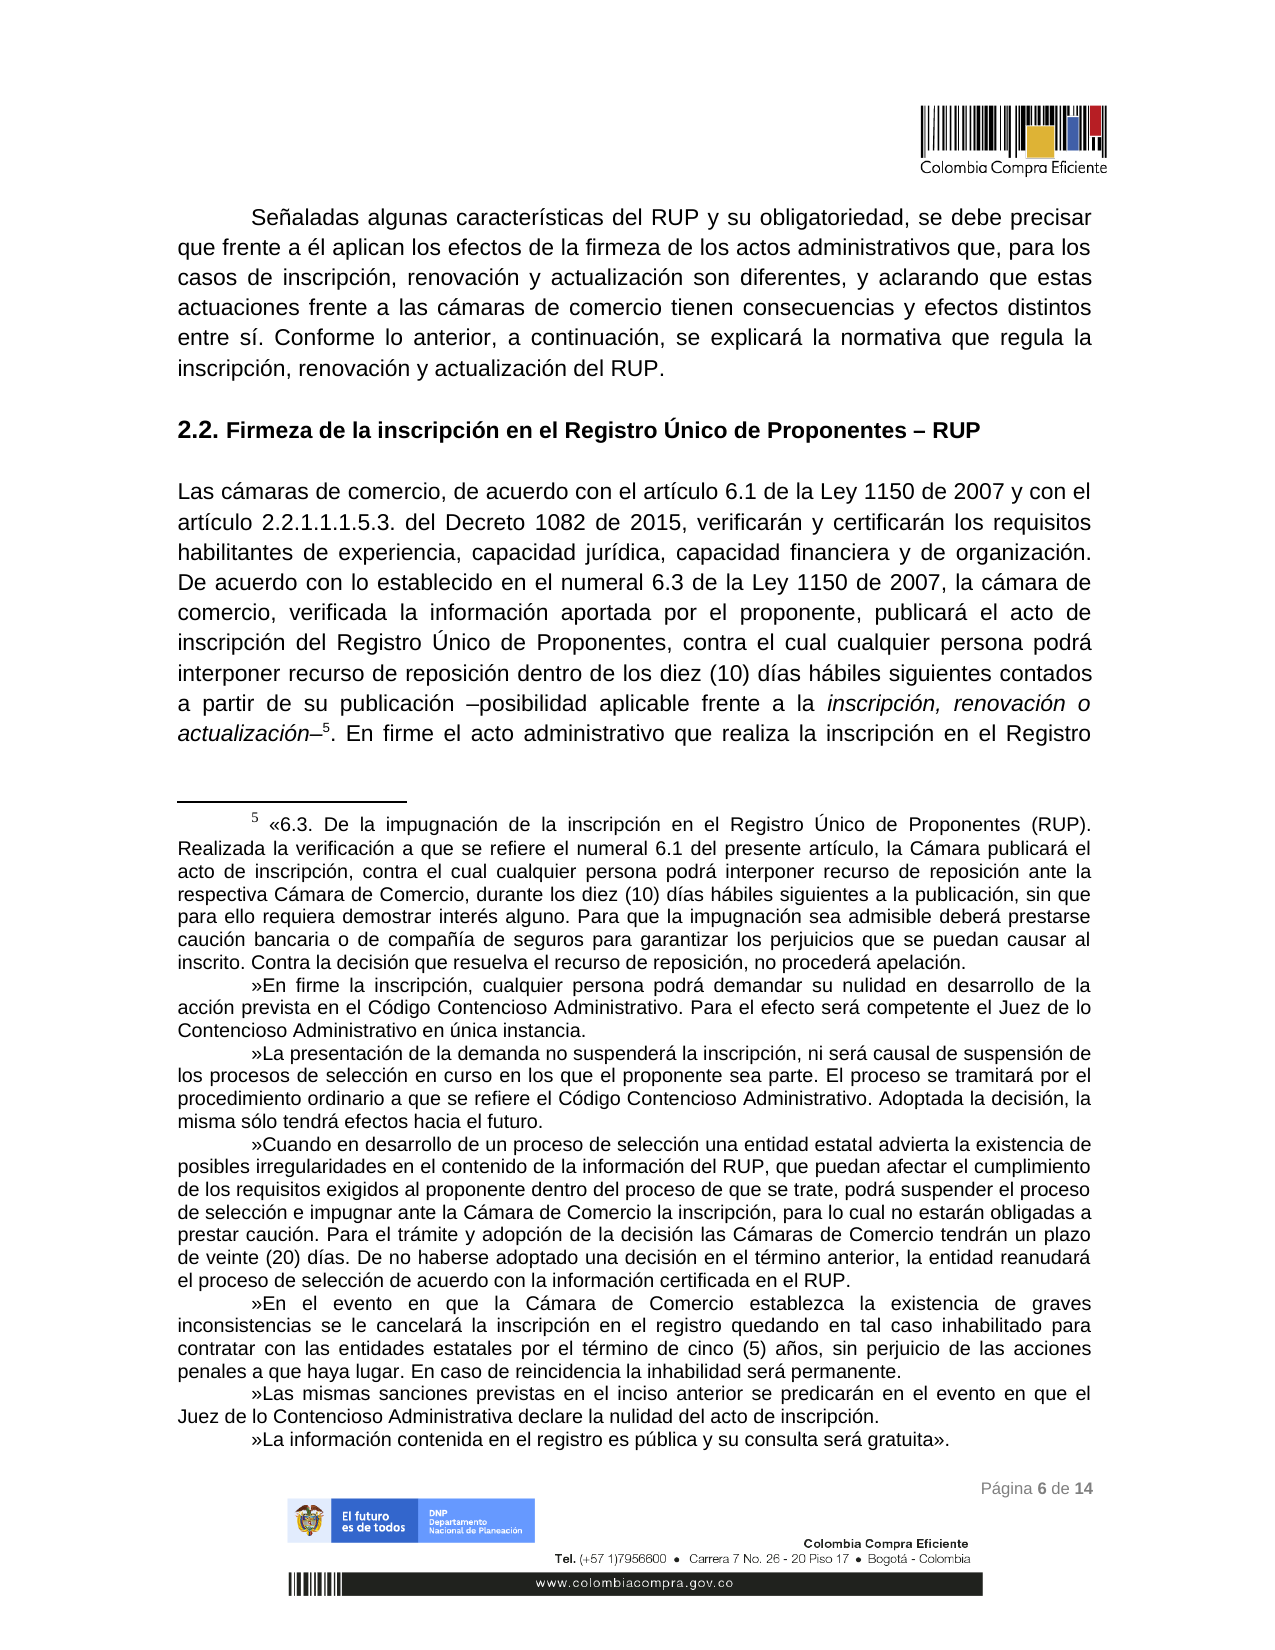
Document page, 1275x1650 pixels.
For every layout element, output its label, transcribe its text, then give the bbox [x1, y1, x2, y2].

text Las cámaras de comercio, de acuerdo con el artículo 6.1 de la Ley 1150 de 2007 y con el artículo 2.2.1.1.1.5.3. del Decreto 1082 de 2015, verificarán y certificarán los requisitos habilitantes de experiencia, capacidad jurídica, capacidad financiera y de organización. De acuerdo con lo establecido en el numeral 6.3 de la Ley 1150 de 2007, la cámara de comercio, verificada la información aportada por el proponente, publicará el acto de inscripción del Registro Único de Proponentes, contra el cual cualquier persona podrá interponer recurso de reposición dentro de los diez (10) días hábiles siguientes contados a partir de su publicación –posibilidad aplicable frente a la inscripción, renovación o actualización–. En firme el acto administrativo que realiza la inscripción en el Registro Único de Proponentes se podrá demandar su nulidad sin que la presentación de la demanda suspenda la inscripción del RUP. [177, 478, 1093, 746]
list 2.2. Firmeza de la inscripción en el Registro Único de Proponentes – RUP [177, 415, 1093, 444]
picture [912, 99, 1113, 181]
text Señaladas algunas características del RUP y su obligatoriedad, se debe precisar que frente a él aplican los efectos de la firmeza de los actos administrativos que, para los casos de inscripción, renovación y actualización son diferentes, y aclarando que estas actuaciones frente a las cámaras de comercio tienen consecuencias y efectos distintos entre sí. Conforme lo anterior, a continuación, se explicará la normativa que regula la inscripción, renovación y actualización del RUP. [177, 203, 1093, 381]
picture [287, 1498, 983, 1596]
